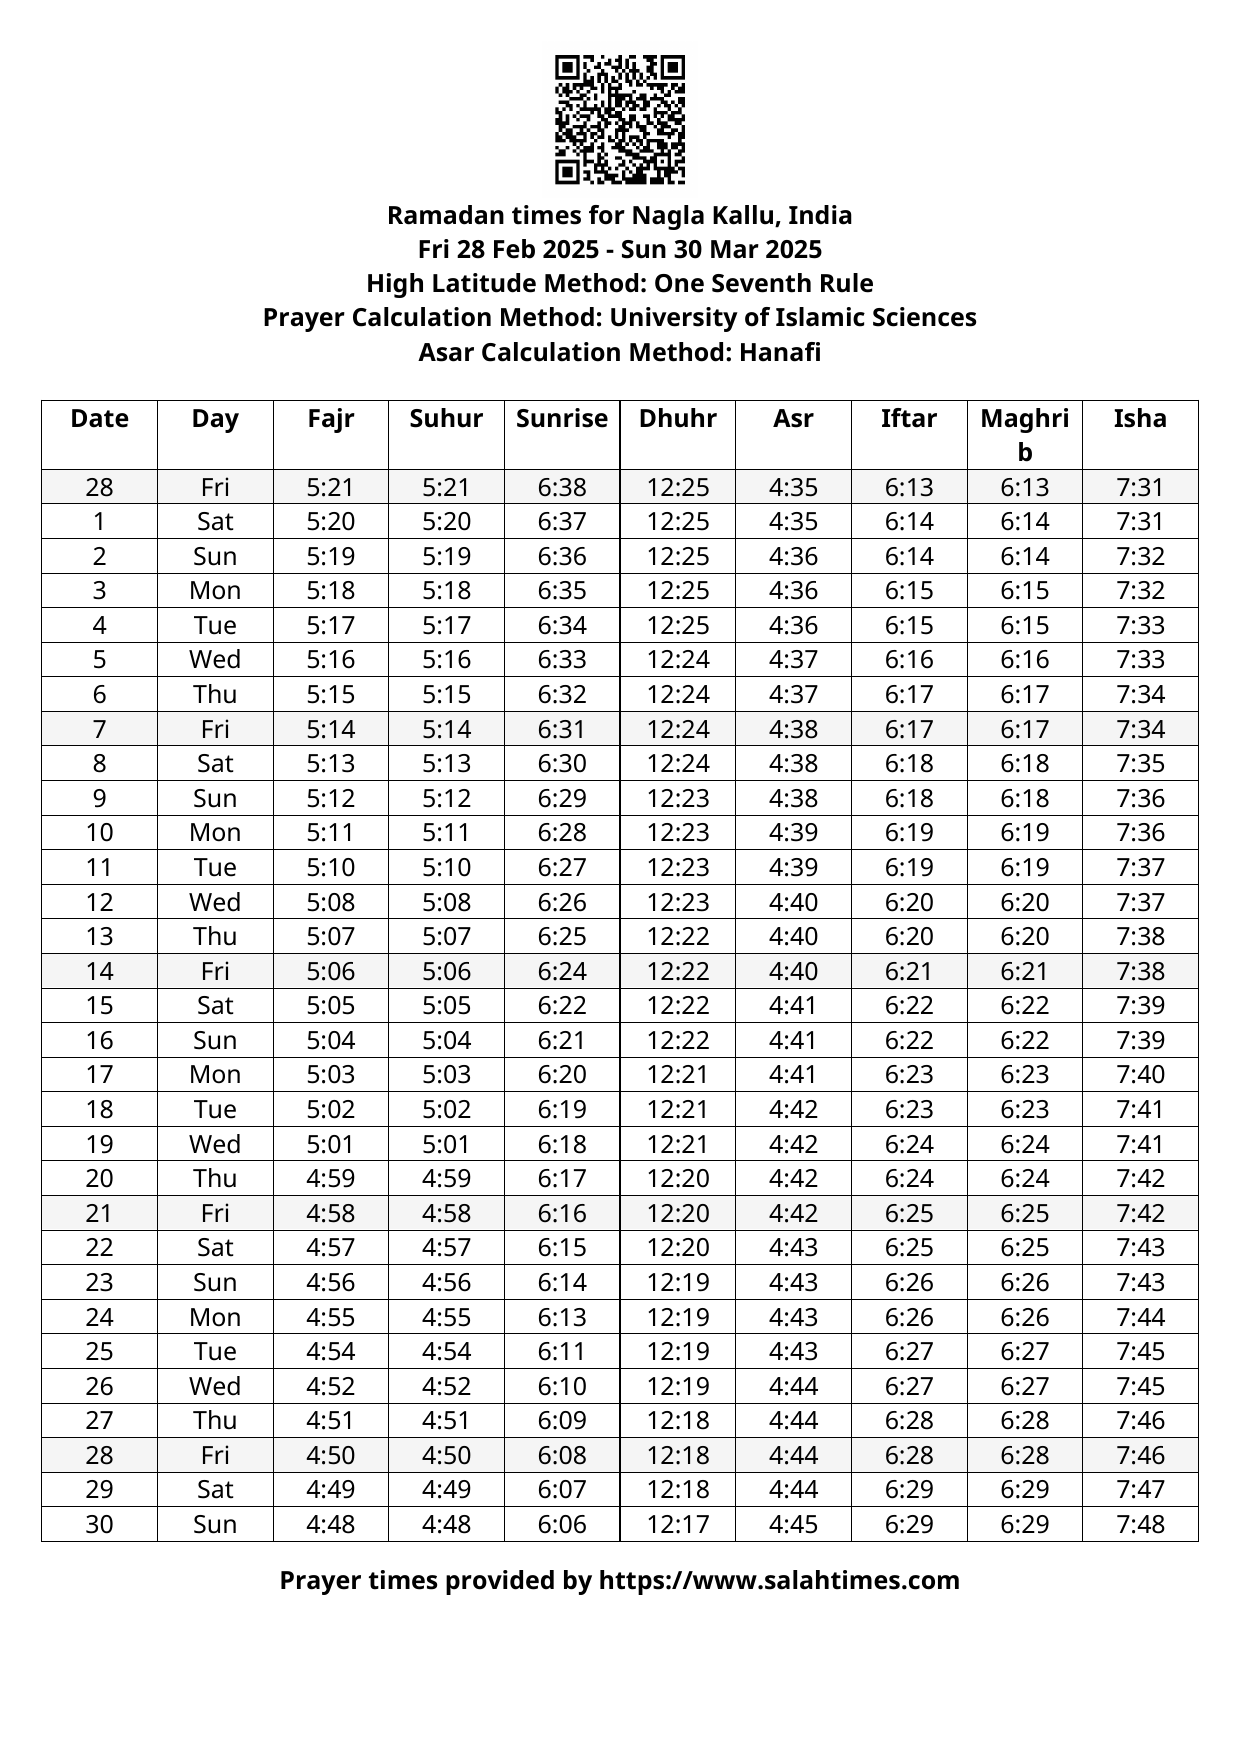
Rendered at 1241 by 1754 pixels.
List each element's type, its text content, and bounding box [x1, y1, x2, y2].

table_cell 6:15 [852, 608, 967, 642]
table_cell 5:16 [389, 643, 504, 676]
table_cell 12:25 [621, 539, 735, 572]
table_cell 4:57 [389, 1231, 504, 1264]
table_cell 3 [42, 574, 157, 607]
table_cell 10 [42, 816, 157, 849]
table_cell 4:38 [736, 746, 851, 780]
table_header Asr [736, 401, 851, 469]
table_cell 4:41 [736, 989, 851, 1022]
table_cell 8 [42, 746, 157, 780]
table_cell 4:38 [736, 712, 851, 745]
table_cell 12:17 [621, 1507, 735, 1541]
table_cell 12:19 [621, 1300, 735, 1333]
table_cell Thu [158, 1404, 273, 1437]
table_cell 4:43 [736, 1300, 851, 1333]
table_cell 6:26 [852, 1265, 967, 1299]
table_header Iftar [852, 401, 967, 469]
table_cell 6:25 [968, 1196, 1082, 1229]
table_header Date [42, 401, 157, 469]
table_cell 12:24 [621, 712, 735, 745]
table_cell 5:05 [274, 989, 388, 1022]
table_cell 4:40 [736, 919, 851, 953]
table_cell 13 [42, 919, 157, 953]
table_cell 4:45 [736, 1507, 851, 1541]
table_cell 6:22 [852, 1023, 967, 1057]
table_cell 6:23 [852, 1058, 967, 1091]
table_cell 6:37 [505, 504, 619, 538]
table_cell 26 [42, 1369, 157, 1402]
table_cell 4:59 [389, 1161, 504, 1195]
table_cell Sun [158, 1507, 273, 1541]
table_cell 4:42 [736, 1127, 851, 1160]
table_cell 7:41 [1083, 1127, 1198, 1160]
table_cell 5:20 [389, 504, 504, 538]
table_cell 6:26 [968, 1265, 1082, 1299]
table_cell 4:40 [736, 954, 851, 987]
table_cell 4:43 [736, 1231, 851, 1264]
table_cell 4:52 [389, 1369, 504, 1402]
table_cell 4:44 [736, 1438, 851, 1472]
table_cell 4:41 [736, 1058, 851, 1091]
table_cell 4:59 [274, 1161, 388, 1195]
table_cell 6:31 [505, 712, 619, 745]
table_cell 5:01 [274, 1127, 388, 1160]
table_cell 6:20 [505, 1058, 619, 1091]
table_cell 12:22 [621, 919, 735, 953]
table_cell 4:36 [736, 608, 851, 642]
table_cell 5:17 [274, 608, 388, 642]
table_cell 6:30 [505, 746, 619, 780]
table_cell 5:04 [274, 1023, 388, 1057]
table_cell 5:07 [274, 919, 388, 953]
table_cell 5:20 [274, 504, 388, 538]
table_cell 12:18 [621, 1473, 735, 1506]
text Fri 28 Feb 2025 - Sun 30 Mar 2025 [42, 232, 1198, 266]
table_cell 6:18 [968, 746, 1082, 780]
table_cell 5:06 [389, 954, 504, 987]
table_cell 5:01 [389, 1127, 504, 1160]
table_cell 6:25 [852, 1231, 967, 1264]
table_cell 6:22 [852, 989, 967, 1022]
table_cell 6:22 [968, 1023, 1082, 1057]
table_cell Sat [158, 746, 273, 780]
table_cell Sun [158, 1023, 273, 1057]
table_cell 25 [42, 1334, 157, 1368]
table_cell 6:16 [505, 1196, 619, 1229]
table_cell 4:41 [736, 1023, 851, 1057]
table_cell Tue [158, 608, 273, 642]
table_cell 12:19 [621, 1265, 735, 1299]
table_cell 12:24 [621, 677, 735, 711]
table_cell Fri [158, 470, 273, 503]
table_cell 17 [42, 1058, 157, 1091]
table_cell 6:19 [968, 816, 1082, 849]
table_cell 6:27 [968, 1369, 1082, 1402]
table_cell 4:56 [389, 1265, 504, 1299]
table_cell Thu [158, 919, 273, 953]
table_cell 12:20 [621, 1161, 735, 1195]
table_cell 4:36 [736, 574, 851, 607]
table_cell 12:25 [621, 504, 735, 538]
table_cell 4:42 [736, 1196, 851, 1229]
table_cell 24 [42, 1300, 157, 1333]
table_cell 7:32 [1083, 539, 1198, 572]
table_cell 7:46 [1083, 1404, 1198, 1437]
table_header Suhur [389, 401, 504, 469]
table_cell 4:51 [274, 1404, 388, 1437]
table_cell 6:34 [505, 608, 619, 642]
table_cell 6:14 [968, 504, 1082, 538]
table_cell 12:21 [621, 1058, 735, 1091]
table_cell 12:24 [621, 643, 735, 676]
table_cell 6:24 [505, 954, 619, 987]
table_cell 5:13 [389, 746, 504, 780]
table_cell 12:21 [621, 1092, 735, 1126]
table_cell 7:38 [1083, 954, 1198, 987]
table_cell 7:33 [1083, 643, 1198, 676]
table_cell 7:44 [1083, 1300, 1198, 1333]
table_cell 6:29 [968, 1507, 1082, 1541]
table_cell 6:21 [505, 1023, 619, 1057]
table_cell 30 [42, 1507, 157, 1541]
table_cell 7:48 [1083, 1507, 1198, 1541]
table_cell 5:13 [274, 746, 388, 780]
table_cell Sun [158, 539, 273, 572]
table_cell 4:39 [736, 816, 851, 849]
table_cell 7:31 [1083, 504, 1198, 538]
table_cell Sat [158, 1231, 273, 1264]
table_cell 4:52 [274, 1369, 388, 1402]
table_cell 6:32 [505, 677, 619, 711]
table_cell 4:43 [736, 1265, 851, 1299]
table_cell 6:27 [968, 1334, 1082, 1368]
table_cell 4:49 [389, 1473, 504, 1506]
table_cell 4:50 [389, 1438, 504, 1472]
table_cell 6:14 [852, 539, 967, 572]
table_cell 7:43 [1083, 1265, 1198, 1299]
table_cell 5:11 [274, 816, 388, 849]
table_cell 4:50 [274, 1438, 388, 1472]
table_cell 5:10 [274, 850, 388, 884]
table_cell 12:24 [621, 746, 735, 780]
table_cell 6:22 [505, 989, 619, 1022]
table_cell 6:21 [852, 954, 967, 987]
table_cell 6:16 [852, 643, 967, 676]
table_cell 6:29 [852, 1507, 967, 1541]
table_cell 12:25 [621, 608, 735, 642]
table_cell 6:29 [852, 1473, 967, 1506]
table_cell 7:36 [1083, 781, 1198, 814]
table_cell 12:23 [621, 885, 735, 918]
table_cell 6:26 [852, 1300, 967, 1333]
table_cell 6:23 [852, 1092, 967, 1126]
table_cell 6:26 [968, 1300, 1082, 1333]
table_cell 12:22 [621, 954, 735, 987]
table_cell 6:13 [505, 1300, 619, 1333]
table_cell 28 [42, 1438, 157, 1472]
table_cell 6:08 [505, 1438, 619, 1472]
table_cell 5:15 [274, 677, 388, 711]
table_cell 4:39 [736, 850, 851, 884]
table_cell 4:55 [274, 1300, 388, 1333]
table_header Dhuhr [621, 401, 735, 469]
table_cell 15 [42, 989, 157, 1022]
table_cell 18 [42, 1092, 157, 1126]
table_cell Sat [158, 989, 273, 1022]
table_cell Mon [158, 1058, 273, 1091]
table_cell 12:22 [621, 989, 735, 1022]
table_cell 12:19 [621, 1334, 735, 1368]
table_cell 4:51 [389, 1404, 504, 1437]
table_cell Sat [158, 1473, 273, 1506]
table_cell 6:20 [968, 885, 1082, 918]
table_cell 6:09 [505, 1404, 619, 1437]
table_cell 16 [42, 1023, 157, 1057]
table_cell 6:21 [968, 954, 1082, 987]
table_cell 6:13 [852, 470, 967, 503]
table_cell 4:57 [274, 1231, 388, 1264]
table_cell Sun [158, 1265, 273, 1299]
table_cell 6:17 [968, 677, 1082, 711]
table_cell 6:28 [852, 1438, 967, 1472]
picture [542, 41, 699, 198]
table_cell Mon [158, 574, 273, 607]
table_cell 6:10 [505, 1369, 619, 1402]
table_cell 6:17 [968, 712, 1082, 745]
table_cell 5:05 [389, 989, 504, 1022]
table_cell 6:20 [852, 885, 967, 918]
table_cell 6:24 [852, 1161, 967, 1195]
table_cell 6:14 [968, 539, 1082, 572]
table_cell 6:28 [968, 1438, 1082, 1472]
table_cell 28 [42, 470, 157, 503]
table_cell 6:35 [505, 574, 619, 607]
table_header Day [158, 401, 273, 469]
table_cell 6:26 [505, 885, 619, 918]
table_cell 5:14 [274, 712, 388, 745]
table_cell 12:22 [621, 1023, 735, 1057]
table_cell Tue [158, 1334, 273, 1368]
table_header Isha [1083, 401, 1198, 469]
table_header Maghrib [968, 401, 1082, 469]
table_cell 6:17 [505, 1161, 619, 1195]
table_cell 6:15 [852, 574, 967, 607]
table_cell 6:27 [505, 850, 619, 884]
table_cell 6:25 [505, 919, 619, 953]
table_cell 20 [42, 1161, 157, 1195]
table_cell 6:27 [852, 1369, 967, 1402]
table_cell Wed [158, 1127, 273, 1160]
table_cell 6:28 [505, 816, 619, 849]
table_cell 5:21 [274, 470, 388, 503]
table_cell 6:17 [852, 712, 967, 745]
table_cell 5:08 [389, 885, 504, 918]
table_cell 7 [42, 712, 157, 745]
table_cell 5:18 [274, 574, 388, 607]
table_cell 4:58 [389, 1196, 504, 1229]
table_cell 6:19 [852, 816, 967, 849]
table_cell 4:48 [389, 1507, 504, 1541]
table_cell 7:45 [1083, 1334, 1198, 1368]
table_cell 12:21 [621, 1127, 735, 1160]
table_cell 6:23 [968, 1092, 1082, 1126]
table_cell 6:11 [505, 1334, 619, 1368]
table_cell 5:12 [389, 781, 504, 814]
table_cell 6:36 [505, 539, 619, 572]
table_cell 6:24 [968, 1161, 1082, 1195]
table_cell Mon [158, 816, 273, 849]
text Ramadan times for Nagla Kallu, India [42, 198, 1198, 232]
table_cell 5:02 [389, 1092, 504, 1126]
table_cell Fri [158, 1196, 273, 1229]
table_cell 6:29 [968, 1473, 1082, 1506]
table_cell 5 [42, 643, 157, 676]
table_cell 11 [42, 850, 157, 884]
table_cell 7:43 [1083, 1231, 1198, 1264]
table_cell 6:06 [505, 1507, 619, 1541]
table_cell 7:38 [1083, 919, 1198, 953]
table_cell 6:33 [505, 643, 619, 676]
table_cell 6:19 [852, 850, 967, 884]
table_cell 6:07 [505, 1473, 619, 1506]
table_cell 7:47 [1083, 1473, 1198, 1506]
table_cell 12:20 [621, 1231, 735, 1264]
table_cell 27 [42, 1404, 157, 1437]
table_cell 4:35 [736, 504, 851, 538]
table_cell 6:13 [968, 470, 1082, 503]
table_cell 5:21 [389, 470, 504, 503]
table_cell 7:42 [1083, 1161, 1198, 1195]
table_cell 7:45 [1083, 1369, 1198, 1402]
table_cell 6:15 [968, 574, 1082, 607]
table_cell Sat [158, 504, 273, 538]
table_cell 12:18 [621, 1404, 735, 1437]
table_header Fajr [274, 401, 388, 469]
table_cell 12:23 [621, 781, 735, 814]
table_cell 6:20 [852, 919, 967, 953]
table_cell 4:49 [274, 1473, 388, 1506]
table_cell 6 [42, 677, 157, 711]
table_cell 5:12 [274, 781, 388, 814]
table_cell 5:16 [274, 643, 388, 676]
table_cell 21 [42, 1196, 157, 1229]
table_cell 14 [42, 954, 157, 987]
table_cell 4:55 [389, 1300, 504, 1333]
table_cell Wed [158, 643, 273, 676]
table_cell 12:25 [621, 470, 735, 503]
table_cell 5:03 [274, 1058, 388, 1091]
table_cell 23 [42, 1265, 157, 1299]
table_cell 2 [42, 539, 157, 572]
table_cell Thu [158, 677, 273, 711]
table_cell 4:44 [736, 1473, 851, 1506]
table_cell 5:17 [389, 608, 504, 642]
table_cell 12:19 [621, 1369, 735, 1402]
table_cell 7:46 [1083, 1438, 1198, 1472]
table_cell 4:35 [736, 470, 851, 503]
table_cell 6:28 [968, 1404, 1082, 1437]
table_cell 9 [42, 781, 157, 814]
table_cell 7:37 [1083, 885, 1198, 918]
table_cell 6:22 [968, 989, 1082, 1022]
table_cell Tue [158, 850, 273, 884]
table_cell 6:14 [852, 504, 967, 538]
table_cell 7:39 [1083, 1023, 1198, 1057]
table_header Sunrise [505, 401, 619, 469]
table_cell 5:03 [389, 1058, 504, 1091]
table_cell Wed [158, 885, 273, 918]
table_cell 6:19 [505, 1092, 619, 1126]
table_cell 6:17 [852, 677, 967, 711]
table_cell 4:36 [736, 539, 851, 572]
table_cell 6:28 [852, 1404, 967, 1437]
table_cell 7:31 [1083, 470, 1198, 503]
table_cell 6:14 [505, 1265, 619, 1299]
table_cell 6:38 [505, 470, 619, 503]
table_cell 6:15 [505, 1231, 619, 1264]
table_cell 12:23 [621, 816, 735, 849]
table_cell 6:24 [852, 1127, 967, 1160]
table_cell 7:39 [1083, 989, 1198, 1022]
table_cell 1 [42, 504, 157, 538]
table_cell 12:23 [621, 850, 735, 884]
table_cell 22 [42, 1231, 157, 1264]
table_cell 4:56 [274, 1265, 388, 1299]
table_cell 29 [42, 1473, 157, 1506]
table_cell Wed [158, 1369, 273, 1402]
table_cell 6:18 [852, 746, 967, 780]
table_cell 7:35 [1083, 746, 1198, 780]
table_cell 5:18 [389, 574, 504, 607]
table_cell 12 [42, 885, 157, 918]
table_cell 5:04 [389, 1023, 504, 1057]
table_cell 7:34 [1083, 712, 1198, 745]
table_cell 6:23 [968, 1058, 1082, 1091]
table_cell 5:19 [389, 539, 504, 572]
table_cell 4:37 [736, 677, 851, 711]
table_cell 5:02 [274, 1092, 388, 1126]
table_cell 6:24 [968, 1127, 1082, 1160]
table_cell 4:43 [736, 1334, 851, 1368]
table_cell 6:16 [968, 643, 1082, 676]
table_cell 4:48 [274, 1507, 388, 1541]
table_cell 7:32 [1083, 574, 1198, 607]
table_cell 6:18 [968, 781, 1082, 814]
text Asar Calculation Method: Hanafi [42, 334, 1198, 368]
table_cell 5:15 [389, 677, 504, 711]
table_cell 7:37 [1083, 850, 1198, 884]
table_cell 5:08 [274, 885, 388, 918]
table_cell 4:42 [736, 1161, 851, 1195]
table_cell 7:33 [1083, 608, 1198, 642]
table_cell 7:34 [1083, 677, 1198, 711]
table_cell 6:19 [968, 850, 1082, 884]
table_cell 4 [42, 608, 157, 642]
table_cell Thu [158, 1161, 273, 1195]
table_cell 6:25 [852, 1196, 967, 1229]
table_cell 5:11 [389, 816, 504, 849]
table_cell 12:18 [621, 1438, 735, 1472]
table_cell 6:18 [852, 781, 967, 814]
table_cell 4:42 [736, 1092, 851, 1126]
table_cell 4:44 [736, 1369, 851, 1402]
table_cell 4:40 [736, 885, 851, 918]
table_cell 6:29 [505, 781, 619, 814]
table_cell 12:20 [621, 1196, 735, 1229]
table_cell Tue [158, 1092, 273, 1126]
table_cell Fri [158, 954, 273, 987]
table_cell 7:36 [1083, 816, 1198, 849]
table_cell 12:25 [621, 574, 735, 607]
table_cell 5:14 [389, 712, 504, 745]
table_cell 5:06 [274, 954, 388, 987]
table_cell 6:20 [968, 919, 1082, 953]
table_cell 4:44 [736, 1404, 851, 1437]
table_cell 4:37 [736, 643, 851, 676]
table_cell 19 [42, 1127, 157, 1160]
table_cell 4:54 [274, 1334, 388, 1368]
table_cell Fri [158, 712, 273, 745]
table_cell 6:15 [968, 608, 1082, 642]
table_cell 7:42 [1083, 1196, 1198, 1229]
table_cell 7:41 [1083, 1092, 1198, 1126]
table_cell 4:38 [736, 781, 851, 814]
table_cell 5:07 [389, 919, 504, 953]
text Prayer times provided by https://www.salahtimes.com [42, 1563, 1198, 1597]
table_cell 6:25 [968, 1231, 1082, 1264]
table_cell 4:54 [389, 1334, 504, 1368]
table_cell 5:10 [389, 850, 504, 884]
table_cell Sun [158, 781, 273, 814]
table_cell 6:27 [852, 1334, 967, 1368]
text High Latitude Method: One Seventh Rule [42, 266, 1198, 300]
table_cell 6:18 [505, 1127, 619, 1160]
text Prayer Calculation Method: University of Islamic Sciences [42, 300, 1198, 334]
table_cell 5:19 [274, 539, 388, 572]
table_cell Mon [158, 1300, 273, 1333]
table_cell Fri [158, 1438, 273, 1472]
table_cell 4:58 [274, 1196, 388, 1229]
table_cell 7:40 [1083, 1058, 1198, 1091]
